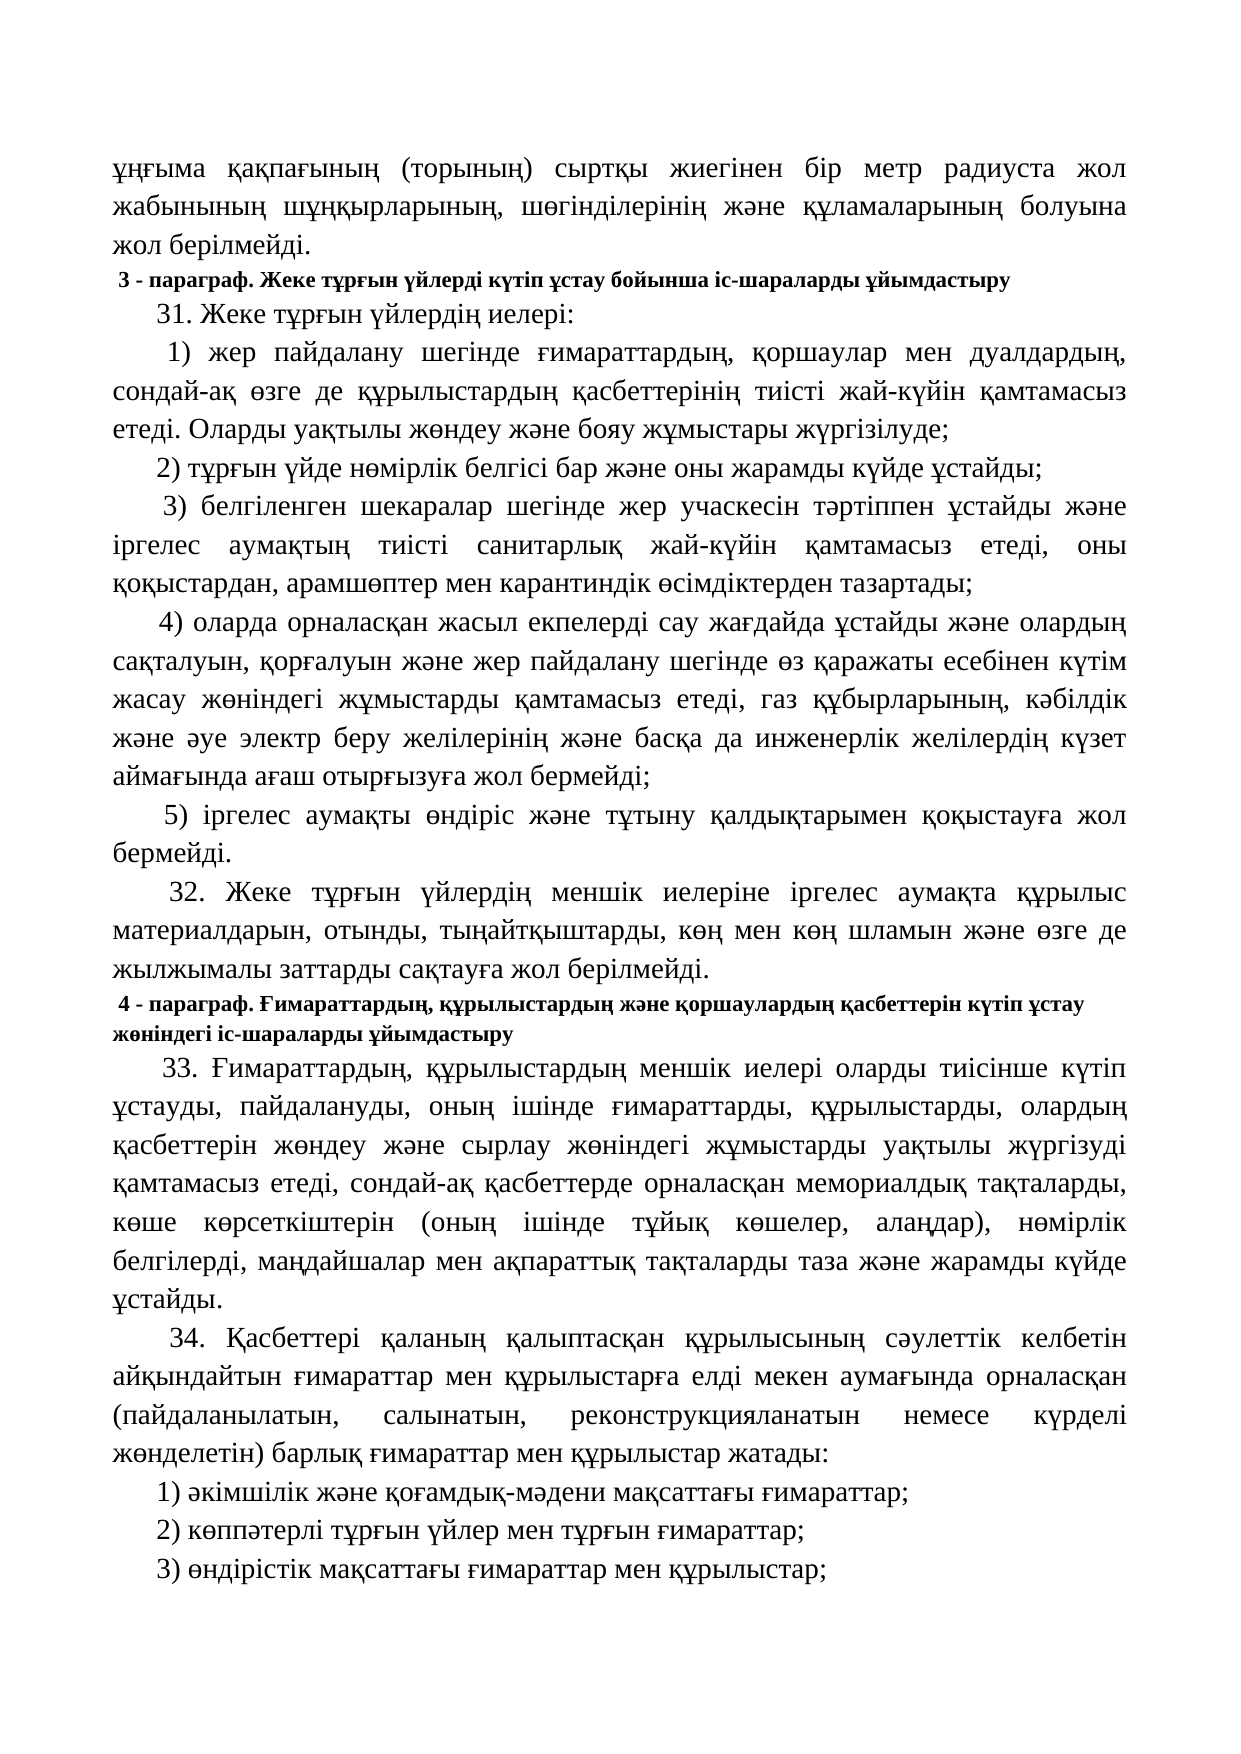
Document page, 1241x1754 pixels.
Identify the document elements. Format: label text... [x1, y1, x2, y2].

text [112, 150, 1128, 261]
text 2) көппәтерлі тұрғын үйлер мен тұрғын ғимараттар; [112, 1512, 1128, 1546]
text 31. Жеке тұрғын үйлердің иелері: [112, 296, 1128, 329]
text 1) жер пайдалану шегінде ғимараттардың, қоршаулар мен дуалдардың, сондай-ақ өзге де құрылыстардың қасбеттерінің тиісті жай-күйін қамтамасыз етеді. Оларды уақтылы жөндеу және бояу жұмыстары жүргізілуде; [112, 334, 1128, 445]
text 33. Ғимараттардың, құрылыстардың меншік иелері оларды тиісінше күтіп ұстауды, пайдалануды, оның ішінде ғимараттарды, құрылыстарды, олардың қасбеттерін жөндеу және сырлау жөніндегі жұмыстарды уақтылы жүргізуді қамтамасыз етеді, сондай-ақ қасбеттерде орналасқан мемориалдық тақталарды, көше көрсеткіштерін (оның ішінде тұйық көшелер, алаңдар), нөмірлік белгілерді, маңдайшалар мен ақпараттық тақталарды таза және жарамды күйде ұстайды. [112, 1050, 1128, 1315]
text 34. Қасбеттері қаланың қалыптасқан құрылысының сәулеттік келбетін айқындайтын ғимараттар мен құрылыстарға елді мекен аумағында орналасқан (пайдаланылатын, салынатын, реконструкцияланатын немесе күрделі жөнделетін) барлық ғимараттар мен құрылыстар жатады: [112, 1320, 1128, 1469]
text 3 - параграф. Жеке тұрғын үйлерді күтіп ұстау бойынша іс-шараларды ұйымдастыру [112, 266, 1128, 292]
text 3) белгіленген шекаралар шегінде жер учаскесін тәртіппен ұстайды және іргелес аумақтың тиісті санитарлық жай-күйін қамтамасыз етеді, оны қоқыстардан, арамшөптер мен карантиндік өсімдіктерден тазартады; [112, 488, 1128, 599]
text 4 - параграф. Ғимараттардың, құрылыстардың және қоршаулардың қасбеттерін күтіп ұстау жөніндегі іс-шараларды ұйымдастыру [112, 989, 1128, 1046]
text 2) тұрғын үйде нөмірлік белгісі бар және оны жарамды күйде ұстайды; [112, 450, 1128, 483]
text 1) әкімшілік және қоғамдық-мәдени мақсаттағы ғимараттар; [112, 1474, 1128, 1507]
text 3) өндірістік мақсаттағы ғимараттар мен құрылыстар; [112, 1551, 1128, 1584]
text 32. Жеке тұрғын үйлердің меншік иелеріне іргелес аумақта құрылыс материалдарын, отынды, тыңайтқыштарды, көң мен көң шламын және өзге де жылжымалы заттарды сақтауға жол берілмейді. [112, 874, 1128, 984]
text 4) оларда орналасқан жасыл екпелерді сау жағдайда ұстайды және олардың сақталуын, қорғалуын және жер пайдалану шегінде өз қаражаты есебінен күтім жасау жөніндегі жұмыстарды қамтамасыз етеді, газ құбырларының, кәбілдік және әуе электр беру желілерінің және басқа да инженерлік желілердің күзет аймағында ағаш отырғызуға жол бермейді; [112, 604, 1128, 792]
text 5) іргелес аумақты өндіріс және тұтыну қалдықтарымен қоқыстауға жол бермейді. [112, 797, 1128, 869]
